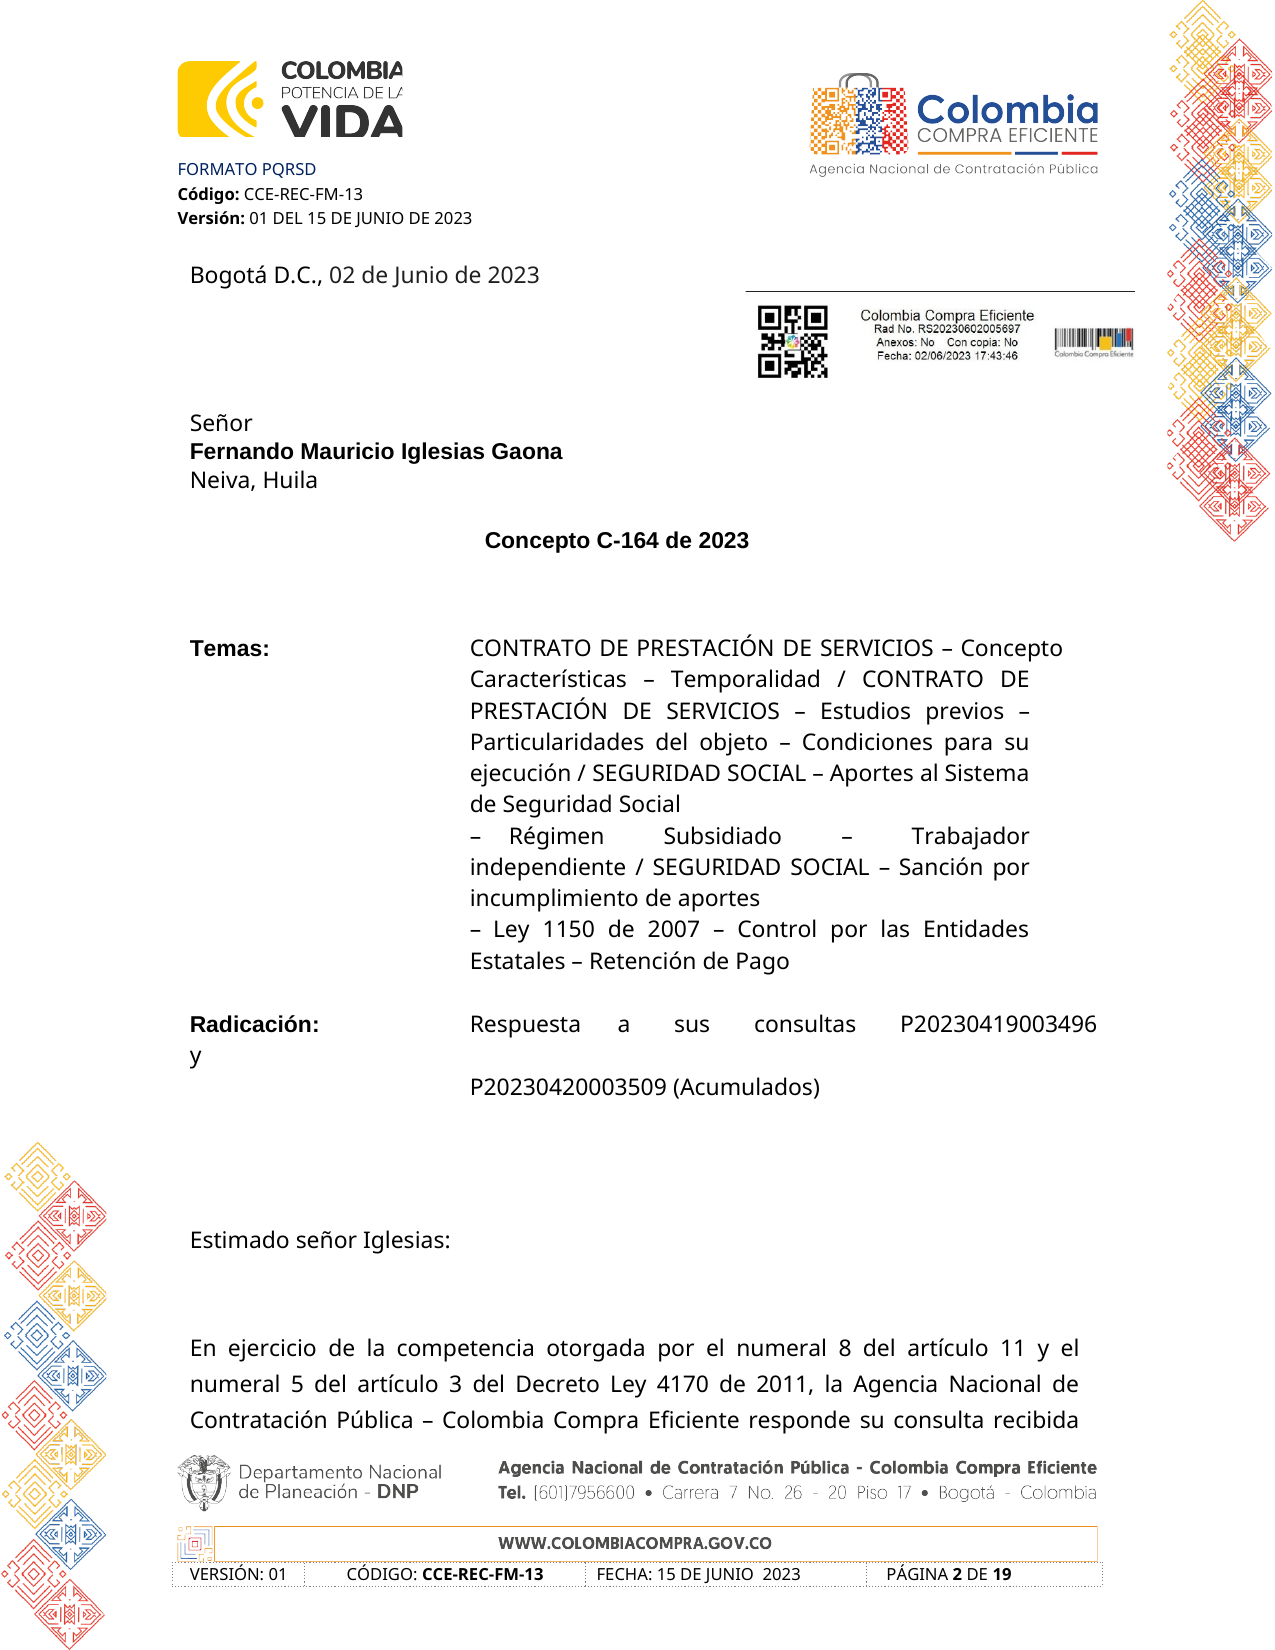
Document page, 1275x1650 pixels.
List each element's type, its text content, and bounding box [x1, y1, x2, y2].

text Señor [189, 406, 1098, 438]
list Ley 1150 de 2007 – Control por las Entidades Estatales – Retención de Pago [469, 913, 1030, 976]
picture [809, 73, 1098, 177]
text Características – Temporalidad / CONTRATO DE PRESTACIÓN DE SERVICIOS – Estudios previos – Particularidades del objeto – Condiciones para su ejecución / SEGURIDAD SOCIAL – Aportes al Sistema de Seguridad Social [469, 663, 1030, 819]
text Temas: CONTRATO DE PRESTACIÓN DE SERVICIOS – Concepto [189, 632, 1098, 663]
picture [177, 61, 402, 137]
picture [744, 291, 1135, 388]
text Fernando Mauricio Iglesias Gaona [189, 438, 1098, 464]
text P20230420003509 (Acumulados) [469, 1071, 1098, 1102]
text Neiva, Huila [189, 464, 1098, 495]
picture [0, 1141, 106, 1648]
list Régimen Subsidiado – Trabajador independiente / SEGURIDAD SOCIAL – Sanción por incumplimiento de aportes [469, 819, 1030, 913]
text Estimado señor Iglesias: [189, 1224, 1098, 1256]
text Bogotá D.C., 02 de Junio de 2023 [189, 259, 1098, 291]
text Radicación: Respuesta a sus consultas P20230419003496 y [189, 1008, 1098, 1071]
text Concepto C-164 de 2023 [484, 527, 1098, 553]
picture [177, 1455, 1098, 1562]
picture [1165, 0, 1272, 539]
